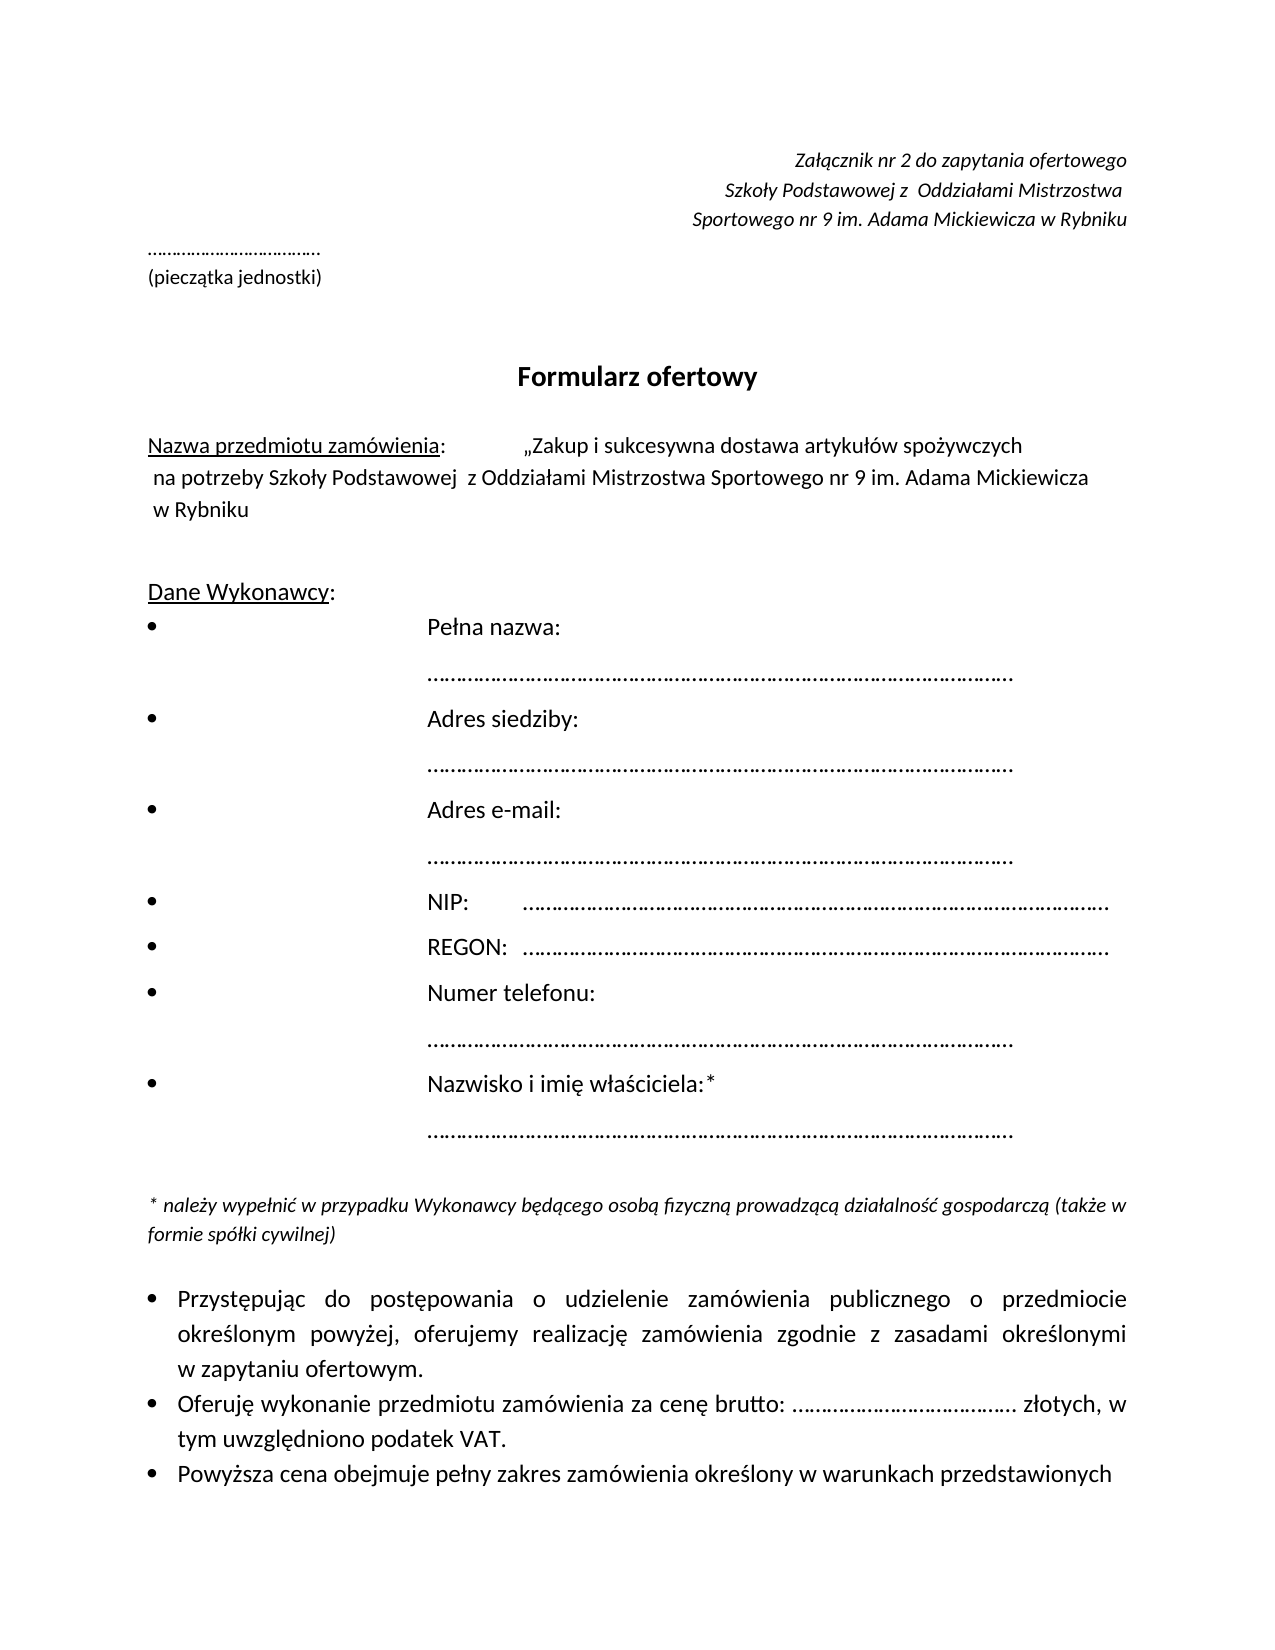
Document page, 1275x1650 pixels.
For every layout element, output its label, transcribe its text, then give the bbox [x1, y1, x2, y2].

list Przystępując do postępowania o udzielenie zamówienia publicznego o przedmiocie określonym powyżej, oferujemy realizację zamówienia zgodnie z zasadami określonymi w zapytaniu ofertowym. [148, 1283, 1127, 1383]
list Nazwisko i imię właściciela:* ………………………………………………………………………………………… [148, 1069, 1127, 1145]
text * należy wypełnić w przypadku Wykonawcy będącego osobą fizyczną prowadzącą działalność gospodarczą (także w formie spółki cywilnej) [148, 1192, 1127, 1247]
list Oferuję wykonanie przedmiotu zamówienia za cenę brutto: ………………………………… złotych, w tym uwzględniono podatek VAT. [148, 1388, 1127, 1453]
text Nazwa przedmiotu zamówienia: „Zakup i sukcesywna dostawa artykułów spożywczych na potrzeby Szkoły Podstawowej z Oddziałami Mistrzostwa Sportowego nr 9 im. Adama Mickiewicza w Rybniku [148, 431, 1127, 523]
text Szkoły Podstawowej z Oddziałami Mistrzostwa Sportowego nr 9 im. Adama Mickiewicza w Rybniku [148, 177, 1127, 231]
text ……………………………… [148, 235, 1127, 261]
text Formularz ofertowy [148, 358, 1127, 393]
list Pełna nazwa: ………………………………………………………………………………………… [148, 611, 1127, 688]
list Numer telefonu: ………………………………………………………………………………………… [148, 977, 1127, 1053]
text Dane Wykonawcy: [148, 576, 1127, 607]
list Adres e-mail: ………………………………………………………………………………………… [148, 794, 1127, 871]
list REGON: ………………………………………………………………………………………… [148, 931, 1127, 962]
text Załącznik nr 2 do zapytania ofertowego [148, 148, 1127, 173]
text (pieczątka jednostki) [148, 264, 1127, 290]
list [148, 1458, 1127, 1488]
list Adres siedziby: ………………………………………………………………………………………… [148, 703, 1127, 779]
list NIP: ………………………………………………………………………………………… [148, 886, 1127, 916]
